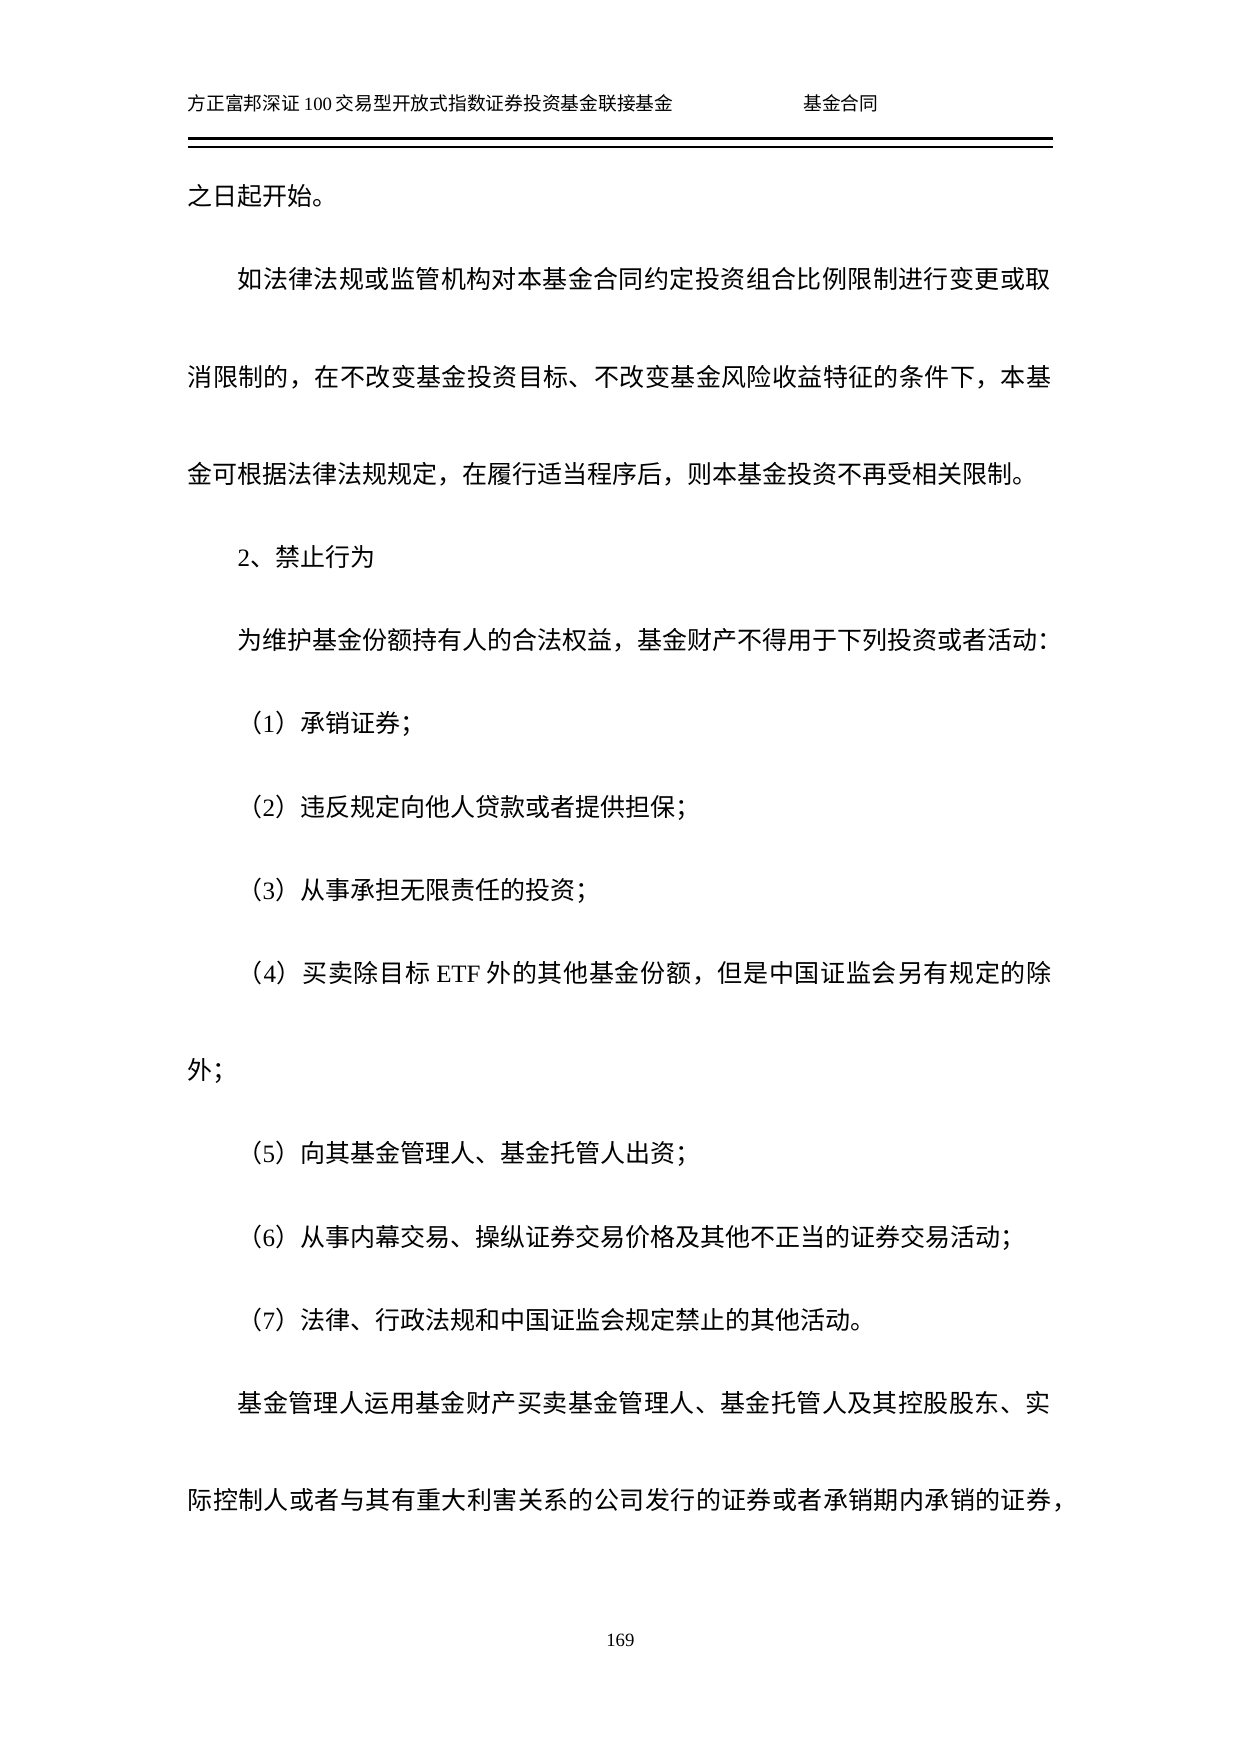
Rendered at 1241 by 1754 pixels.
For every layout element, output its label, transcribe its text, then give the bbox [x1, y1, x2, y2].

text （6）从事内幕交易、操纵证券交易价格及其他不正当的证券交易活动； [187, 1203, 1053, 1268]
text 如法律法规或监管机构对本基金合同约定投资组合比例限制进行变更或取消限制的，在不改变基金投资目标、不改变基金风险收益特征的条件下，本基金可根据法律法规规定，在履行适当程序后，则本基金投资不再受相关限制。 [187, 245, 1053, 505]
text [187, 162, 1053, 227]
text （3）从事承担无限责任的投资； [187, 856, 1053, 921]
text 2、禁止行为 [187, 523, 1053, 588]
text （4）买卖除目标ETF外的其他基金份额，但是中国证监会另有规定的除外； [187, 939, 1053, 1101]
text （5）向其基金管理人、基金托管人出资； [187, 1119, 1053, 1184]
text （1）承销证券； [187, 689, 1053, 754]
text （2）违反规定向他人贷款或者提供担保； [187, 773, 1053, 838]
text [187, 1369, 1053, 1531]
text 为维护基金份额持有人的合法权益，基金财产不得用于下列投资或者活动： [187, 606, 1053, 671]
text （7）法律、行政法规和中国证监会规定禁止的其他活动。 [187, 1286, 1053, 1351]
